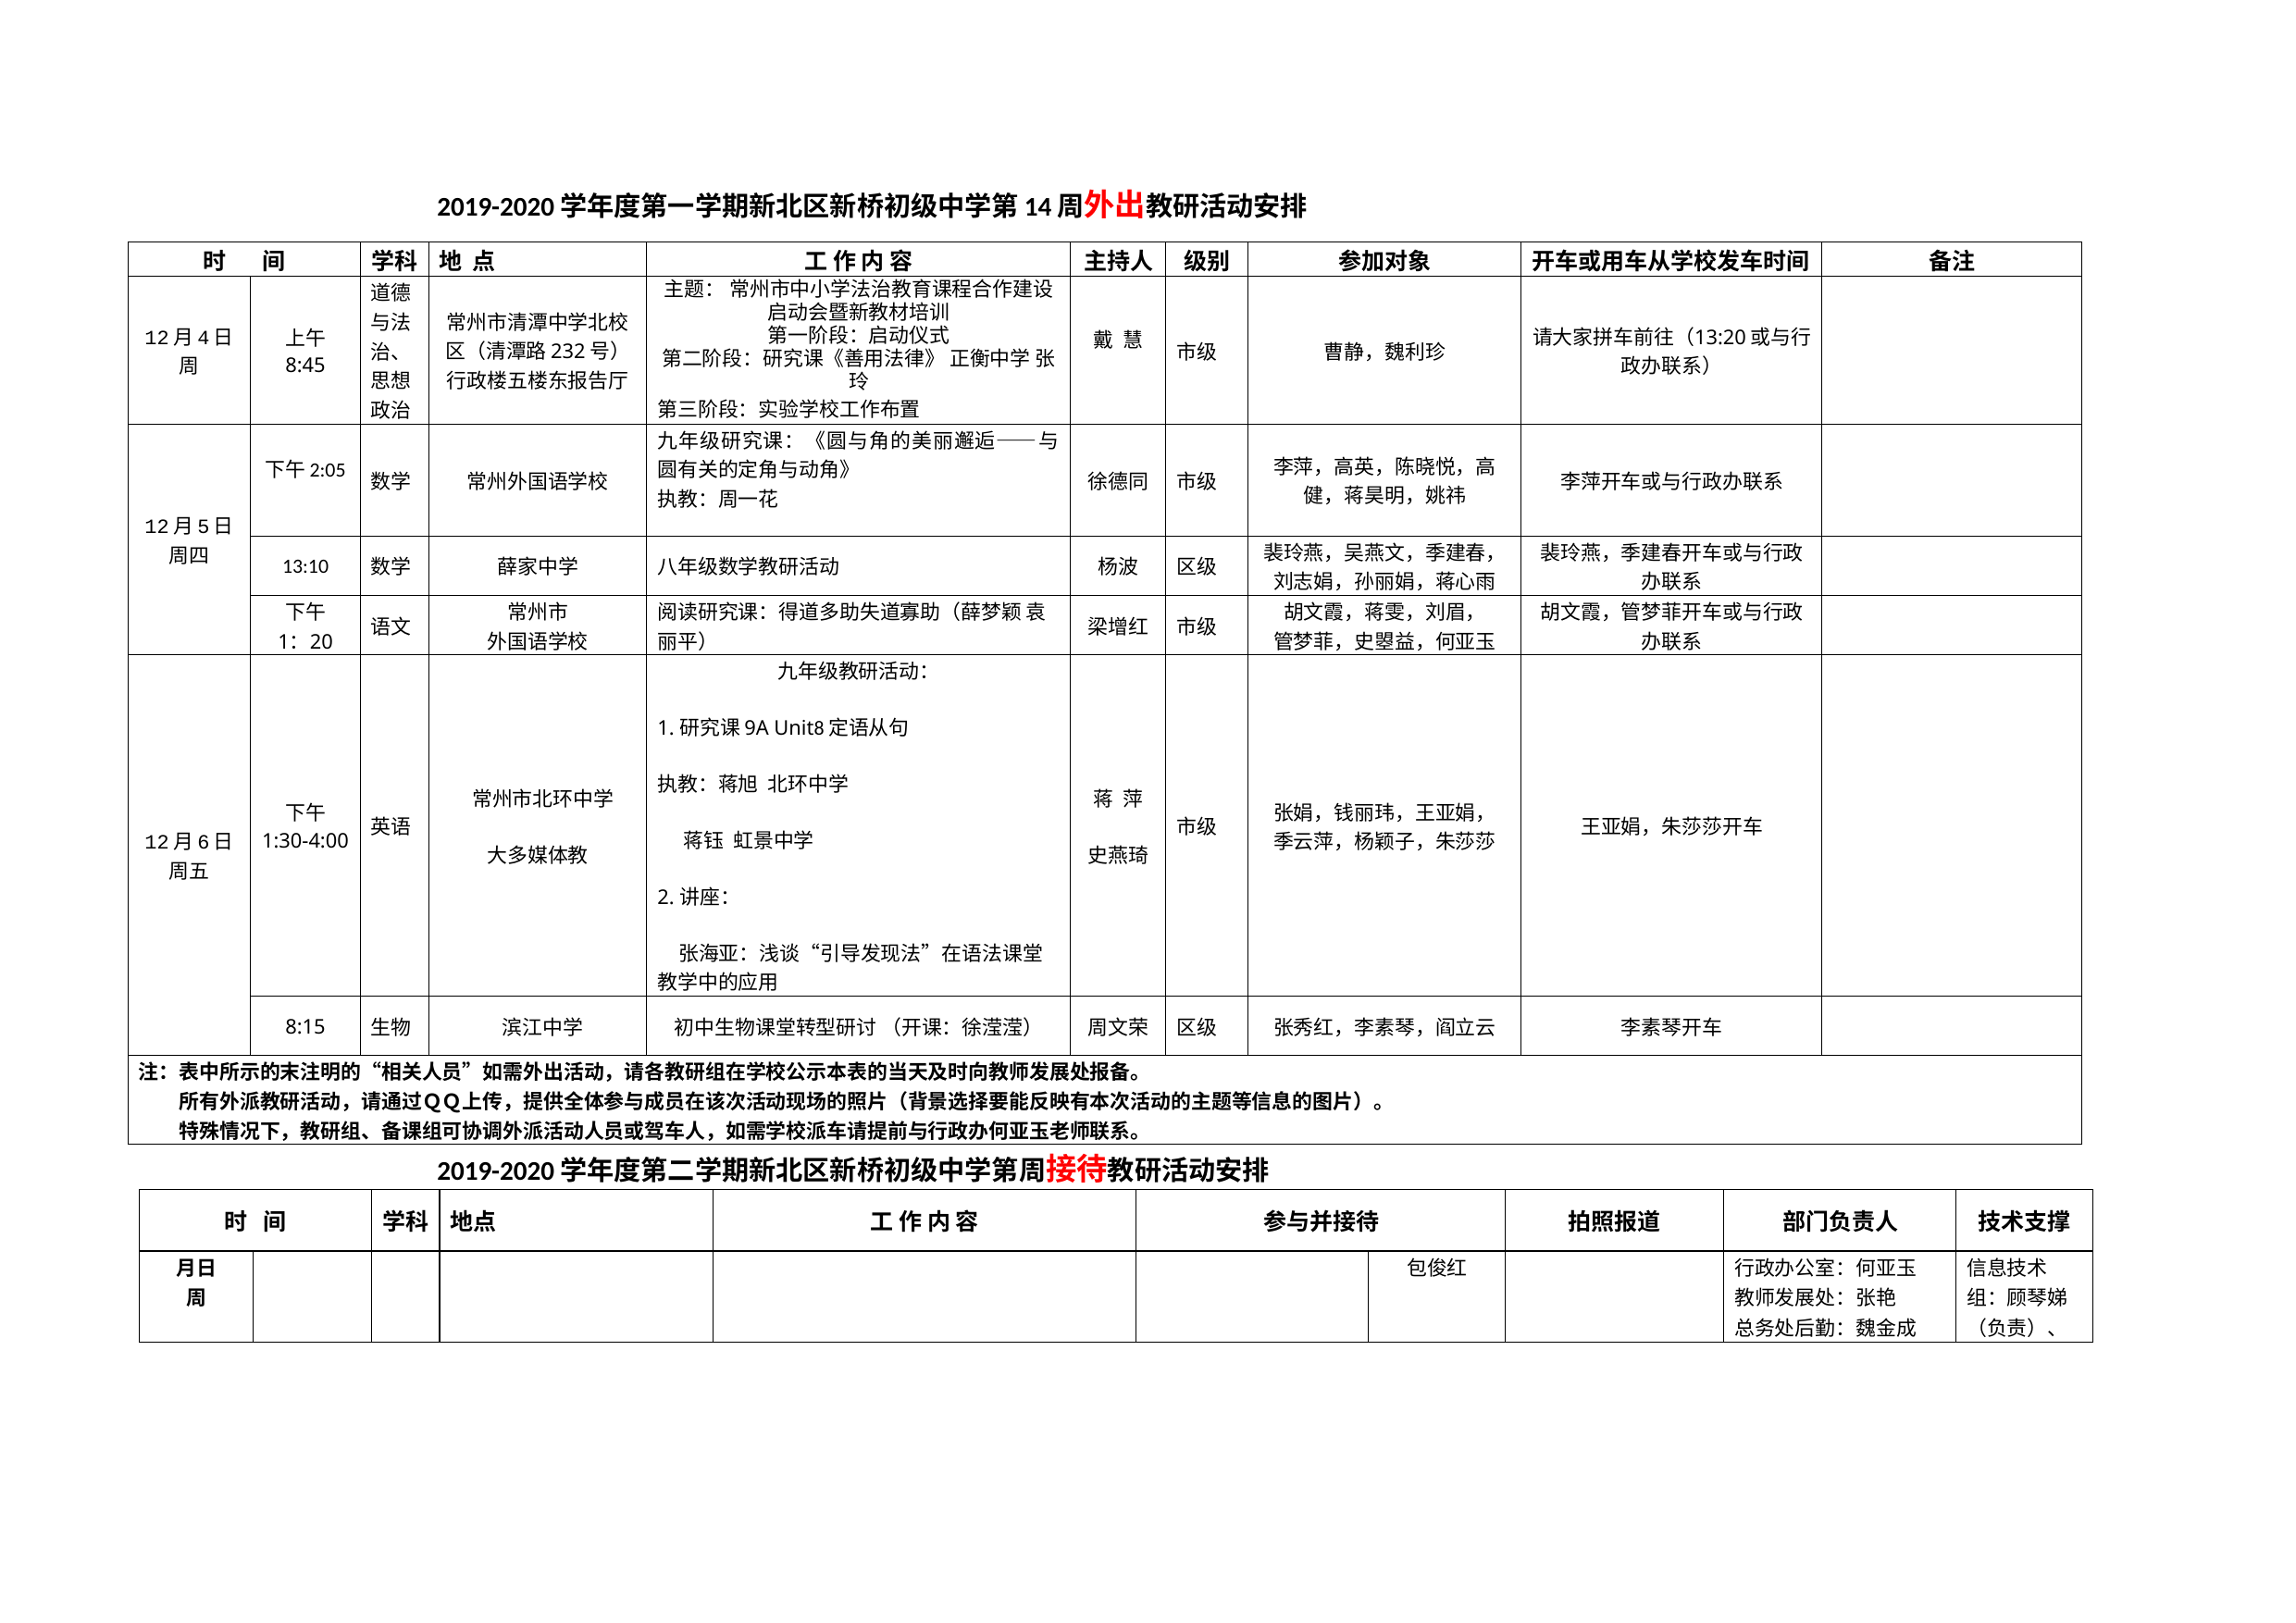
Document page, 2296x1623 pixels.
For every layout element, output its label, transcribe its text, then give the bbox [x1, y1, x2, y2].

table_cell 薛家中学 [429, 537, 646, 595]
table_cell 杨波 [1071, 537, 1165, 595]
table_cell 常州市清潭中学北校区（清潭路232号）行政楼五楼东报告厅 [429, 277, 646, 424]
table_cell 徐德同 [1071, 425, 1165, 535]
table_cell [1822, 655, 2081, 996]
table_cell 12月6日 周五 [129, 655, 250, 1055]
table_header 工 作 内 容 [714, 1190, 1136, 1250]
table_header 时 间 [129, 242, 360, 276]
table_header 开车或用车从学校发车时间 [1521, 242, 1821, 276]
table_cell [714, 1252, 1136, 1342]
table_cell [1724, 1252, 1955, 1342]
table_cell 下午2:05 [251, 425, 360, 535]
table_cell 注：表中所示的末注明的“相关人员”如需外出活动，请各教研组在学校公示本表的当天及时向教师发展处报备。 所有外派教研活动，请通过ＱＱ上传，提供全体参与成员在该次活动现场的照片（背景选择要能反映有本次活动的主题等信息的图片）。 特殊情况下，教研组、备课组可协调外派活动人员或驾车人，如需学校派车请提前与行政办何亚玉老师联系。 [129, 1056, 2081, 1144]
table_cell 李萍开车或与行政办联系 [1521, 425, 1821, 535]
table_cell 区级 [1166, 537, 1247, 595]
table_cell 语文 [361, 596, 428, 654]
table_cell [1822, 537, 2081, 595]
table_cell [441, 1252, 713, 1342]
table_cell 8:15 [251, 997, 360, 1055]
table_cell 滨江中学 [429, 997, 646, 1055]
table_cell [254, 1252, 371, 1342]
table_cell 李萍，高英，陈晓悦，高健，蒋昊明，姚祎 [1248, 425, 1520, 535]
table_cell 主题： 常州市中小学法治教育课程合作建设启动会暨新教材培训 第一阶段：启动仪式 第二阶段：研究课《善用法律》 正衡中学 张玲 第三阶段：实验学校工作布置 [647, 277, 1070, 424]
table_header 时 间 [140, 1190, 371, 1250]
table_cell 市级 [1166, 277, 1247, 424]
table_cell 下午 1：20 [251, 596, 360, 654]
table_cell 李素琴开车 [1521, 997, 1821, 1055]
table_cell [1822, 425, 2081, 535]
table_cell 阅读研究课：得道多助失道寡助（薛梦颖 袁丽平） [647, 596, 1070, 654]
table_header 参与并接待 [1136, 1190, 1505, 1250]
table_header 地点 [441, 1190, 713, 1250]
table_cell 常州市北环中学 大多媒体教 [429, 655, 646, 996]
table_cell 裴玲燕，季建春开车或与行政办联系 [1521, 537, 1821, 595]
table_header 技术支撑 [1956, 1190, 2092, 1250]
table_cell 八年级数学教研活动 [647, 537, 1070, 595]
table_cell 下午1:30-4:00 [251, 655, 360, 996]
table_cell 英语 [361, 655, 428, 996]
table_cell 月日 周 [140, 1252, 253, 1342]
table_header 级别 [1166, 242, 1247, 276]
table_cell [1822, 596, 2081, 654]
table_cell 胡文霞，管梦菲开车或与行政办联系 [1521, 596, 1821, 654]
table_cell 市级 [1166, 655, 1247, 996]
table_header 主持人 [1071, 242, 1165, 276]
table_header 学科 [361, 242, 428, 276]
table_cell 张娟，钱丽玮，王亚娟， 季云萍，杨颖子，朱莎莎 [1248, 655, 1520, 996]
table_cell 常州外国语学校 [429, 425, 646, 535]
table_header 参加对象 [1248, 242, 1520, 276]
table_cell 数学 [361, 425, 428, 535]
table_cell 道德与法治、思想政治 [361, 277, 428, 424]
table_cell 戴 慧 [1071, 277, 1165, 424]
table_header 拍照报道 [1506, 1190, 1723, 1250]
table_cell 12月5日 周四 [129, 425, 250, 654]
table_cell 常州市 外国语学校 [429, 596, 646, 654]
table_header 部门负责人 [1724, 1190, 1955, 1250]
table_cell [1822, 997, 2081, 1055]
table_header 学科 [372, 1190, 439, 1250]
table_cell [1506, 1252, 1723, 1342]
table_cell 周文荣 [1071, 997, 1165, 1055]
table_cell 九年级研究课：《圆与角的美丽邂逅——与圆有关的定角与动角》 执教：周一花 [647, 425, 1070, 535]
text 2019-2020学年度第二学期新北区新桥初级中学第周接待教研活动安排 [139, 225, 2156, 1189]
table_cell 包俊红 [1369, 1252, 1505, 1342]
table_cell [1822, 277, 2081, 424]
table_cell [1136, 1252, 1368, 1342]
table_cell 12月4日 周 [129, 277, 250, 424]
table_cell 张秀红，李素琴，阎立云 [1248, 997, 1520, 1055]
table_header 地 点 [429, 242, 646, 276]
table_cell 九年级教研活动： 1. 研究课9A Unit8定语从句 执教：蒋旭 北环中学 蒋钰 虹景中学 2. 讲座： 张海亚：浅谈“引导发现法”在语法课堂教学中的应用 [647, 655, 1070, 996]
table_header 备注 [1822, 242, 2081, 276]
table_cell 蒋 萍 史燕琦 [1071, 655, 1165, 996]
table_cell 王亚娟，朱莎莎开车 [1521, 655, 1821, 996]
table_cell 胡文霞，蒋雯，刘眉， 管梦菲，史曌益，何亚玉 [1248, 596, 1520, 654]
table_cell 市级 [1166, 596, 1247, 654]
table_cell 梁增红 [1071, 596, 1165, 654]
table_cell 生物 [361, 997, 428, 1055]
table_cell 曹静，魏利珍 [1248, 277, 1520, 424]
table_cell 上午 8:45 [251, 277, 360, 424]
table_cell 数学 [361, 537, 428, 595]
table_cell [1956, 1252, 2092, 1342]
table_cell 裴玲燕，吴燕文，季建春，刘志娟，孙丽娟，蒋心雨 [1248, 537, 1520, 595]
table_cell 区级 [1166, 997, 1247, 1055]
table_cell 市级 [1166, 425, 1247, 535]
table_cell 13:10 [251, 537, 360, 595]
table_cell [372, 1252, 439, 1342]
table_cell 初中生物课堂转型研讨 （开课：徐滢滢） [647, 997, 1070, 1055]
table_header 工 作 内 容 [647, 242, 1070, 276]
text 2019-2020学年度第一学期新北区新桥初级中学第14周外出教研活动安排 [139, 180, 2156, 225]
table_cell 请大家拼车前往（13:20或与行政办联系） [1521, 277, 1821, 424]
